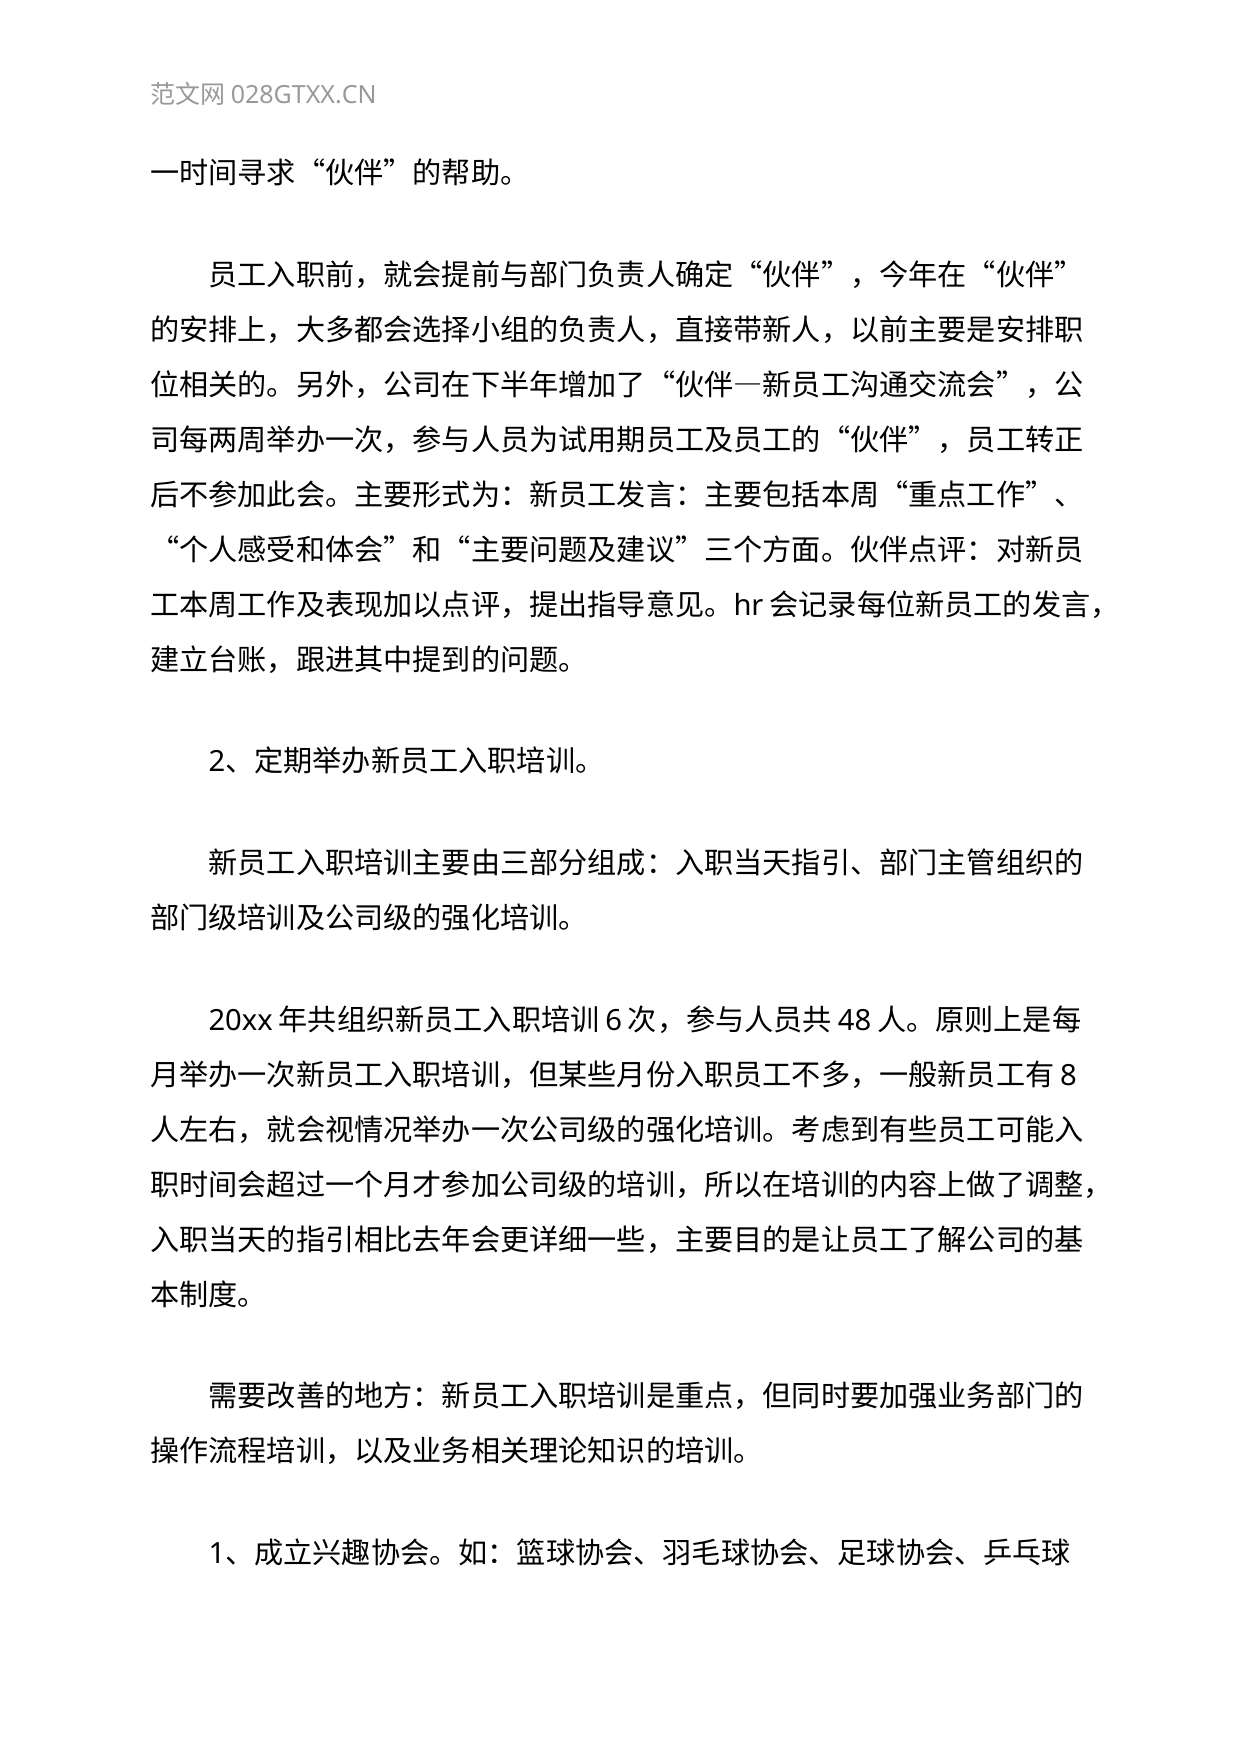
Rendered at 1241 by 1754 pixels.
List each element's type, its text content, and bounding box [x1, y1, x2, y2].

text 员工入职前，就会提前与部门负责人确定“伙伴”，今年在“伙伴”的安排上，大多都会选择小组的负责人，直接带新人，以前主要是安排职位相关的。另外，公司在下半年增加了“伙伴—新员工沟通交流会”，公司每两周举办一次，参与人员为试用期员工及员工的“伙伴”，员工转正后不参加此会。主要形式为：新员工发言：主要包括本周“重点工作”、“个人感受和体会”和“主要问题及建议”三个方面。伙伴点评：对新员工本周工作及表现加以点评，提出指导意见。hr会记录每位新员工的发言，建立台账，跟进其中提到的问题。 [150, 252, 1090, 678]
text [150, 1530, 1090, 1572]
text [150, 150, 1090, 192]
text 2、定期举办新员工入职培训。 [150, 738, 1090, 780]
text 新员工入职培训主要由三部分组成：入职当天指引、部门主管组织的部门级培训及公司级的强化培训。 [150, 840, 1090, 937]
text 20xx年共组织新员工入职培训6次，参与人员共48人。原则上是每月举办一次新员工入职培训，但某些月份入职员工不多，一般新员工有8人左右，就会视情况举办一次公司级的强化培训。考虑到有些员工可能入职时间会超过一个月才参加公司级的培训，所以在培训的内容上做了调整，入职当天的指引相比去年会更详细一些，主要目的是让员工了解公司的基本制度。 [150, 997, 1090, 1313]
text 需要改善的地方：新员工入职培训是重点，但同时要加强业务部门的操作流程培训，以及业务相关理论知识的培训。 [150, 1373, 1090, 1470]
